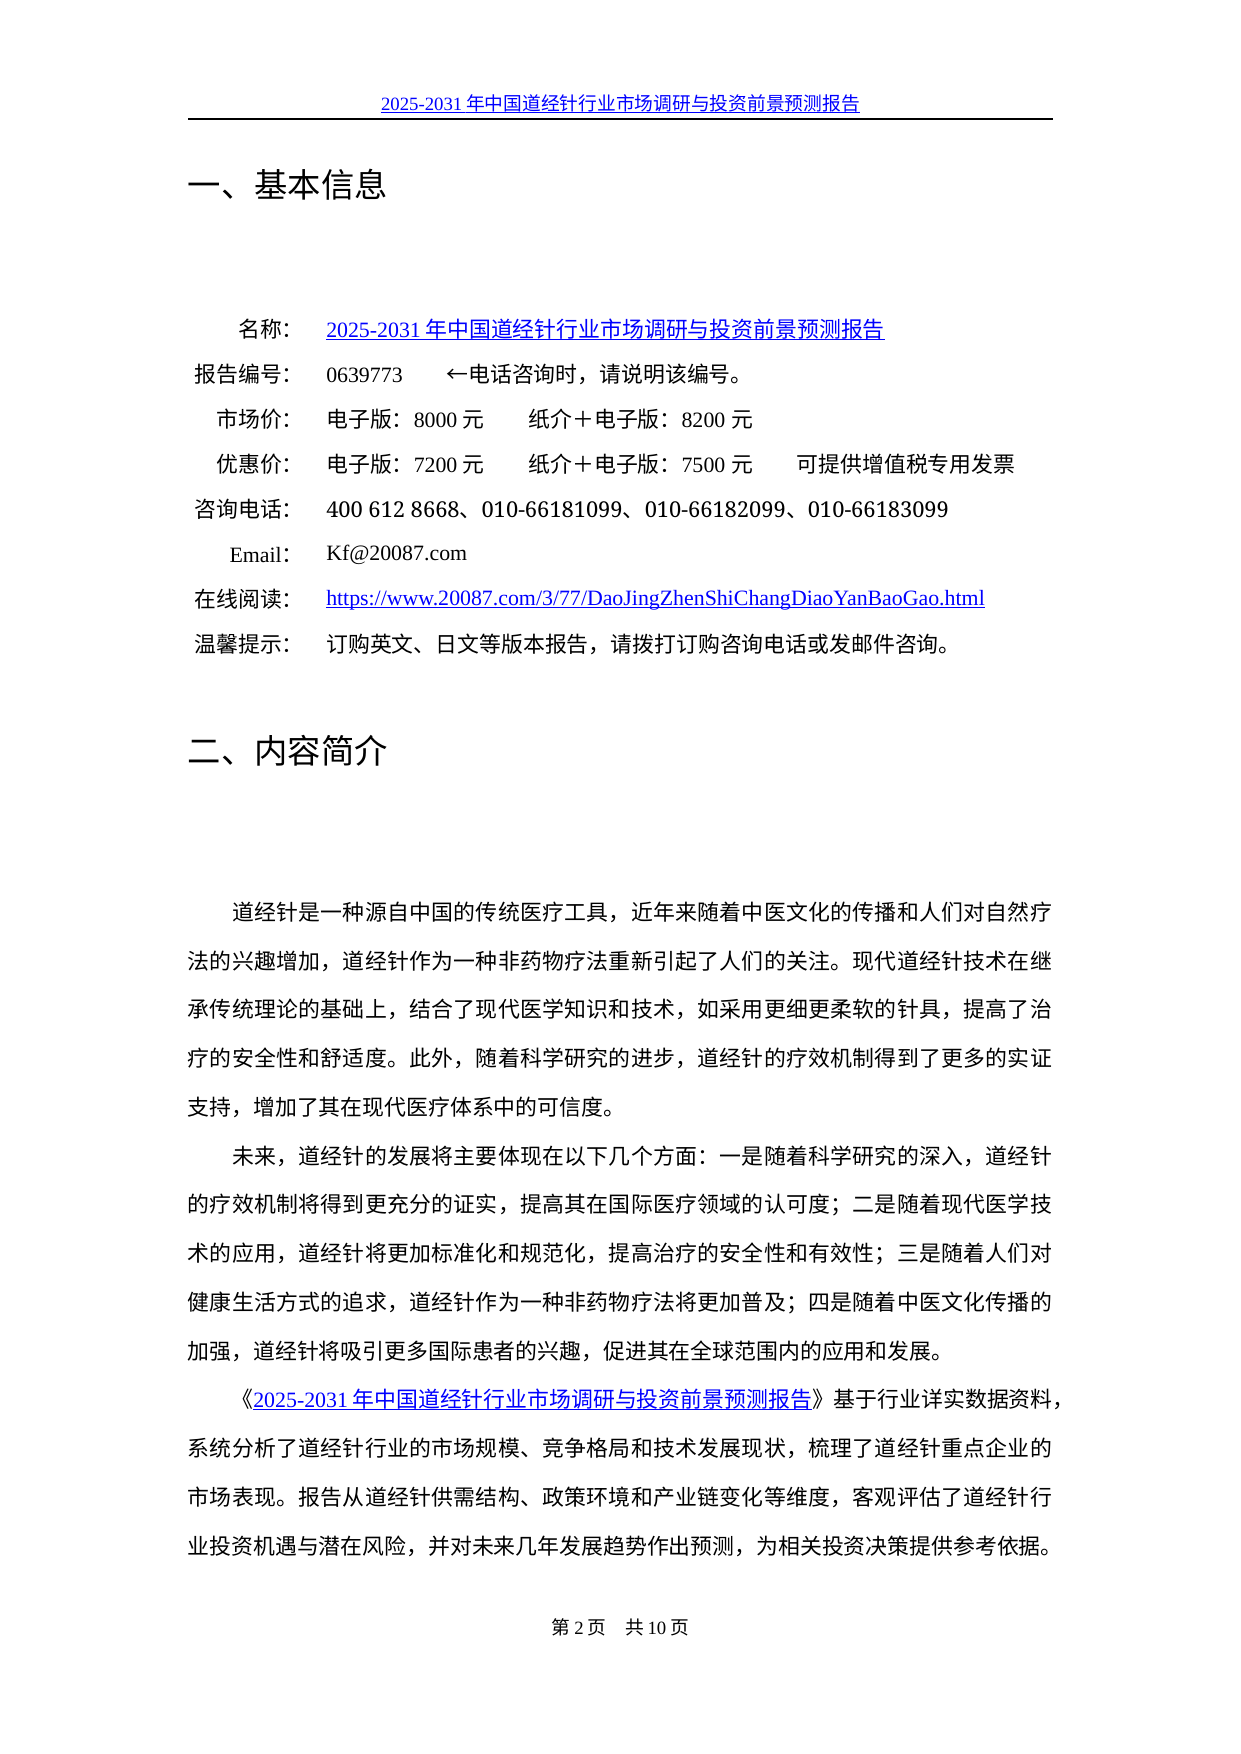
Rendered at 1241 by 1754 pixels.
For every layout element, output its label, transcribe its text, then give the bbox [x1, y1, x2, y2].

table_cell Email： [167, 537, 315, 582]
table_cell 电子版：8000 元 纸介＋电子版：8200 元 [315, 402, 1073, 447]
table_cell 电子版：7200 元 纸介＋电子版：7500 元 可提供增值税专用发票 [315, 447, 1073, 492]
title 二、内容简介 [187, 717, 1053, 782]
table_cell [315, 582, 1073, 627]
table_header 2025-2031年中国道经针行业市场调研与投资前景预测报告 [315, 312, 1073, 357]
table_cell 报告编号： [167, 357, 315, 402]
table_cell Kf@20087.com [315, 537, 1073, 582]
table_header 名称： [167, 312, 315, 357]
table_cell 温馨提示： [167, 627, 315, 672]
table_cell 0639773 ←电话咨询时，请说明该编号。 [315, 357, 1073, 402]
table_cell 优惠价： [167, 447, 315, 492]
table_cell 在线阅读： [167, 582, 315, 627]
table_cell 400 612 8668、010-66181099、010-66182099、010-66183099 [315, 492, 1073, 537]
table_cell 市场价： [167, 402, 315, 447]
table_cell 订购英文、日文等版本报告，请拨打订购咨询电话或发邮件咨询。 [315, 627, 1073, 672]
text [187, 894, 1053, 1561]
table_cell 咨询电话： [167, 492, 315, 537]
title 一、基本信息 [187, 150, 1053, 215]
